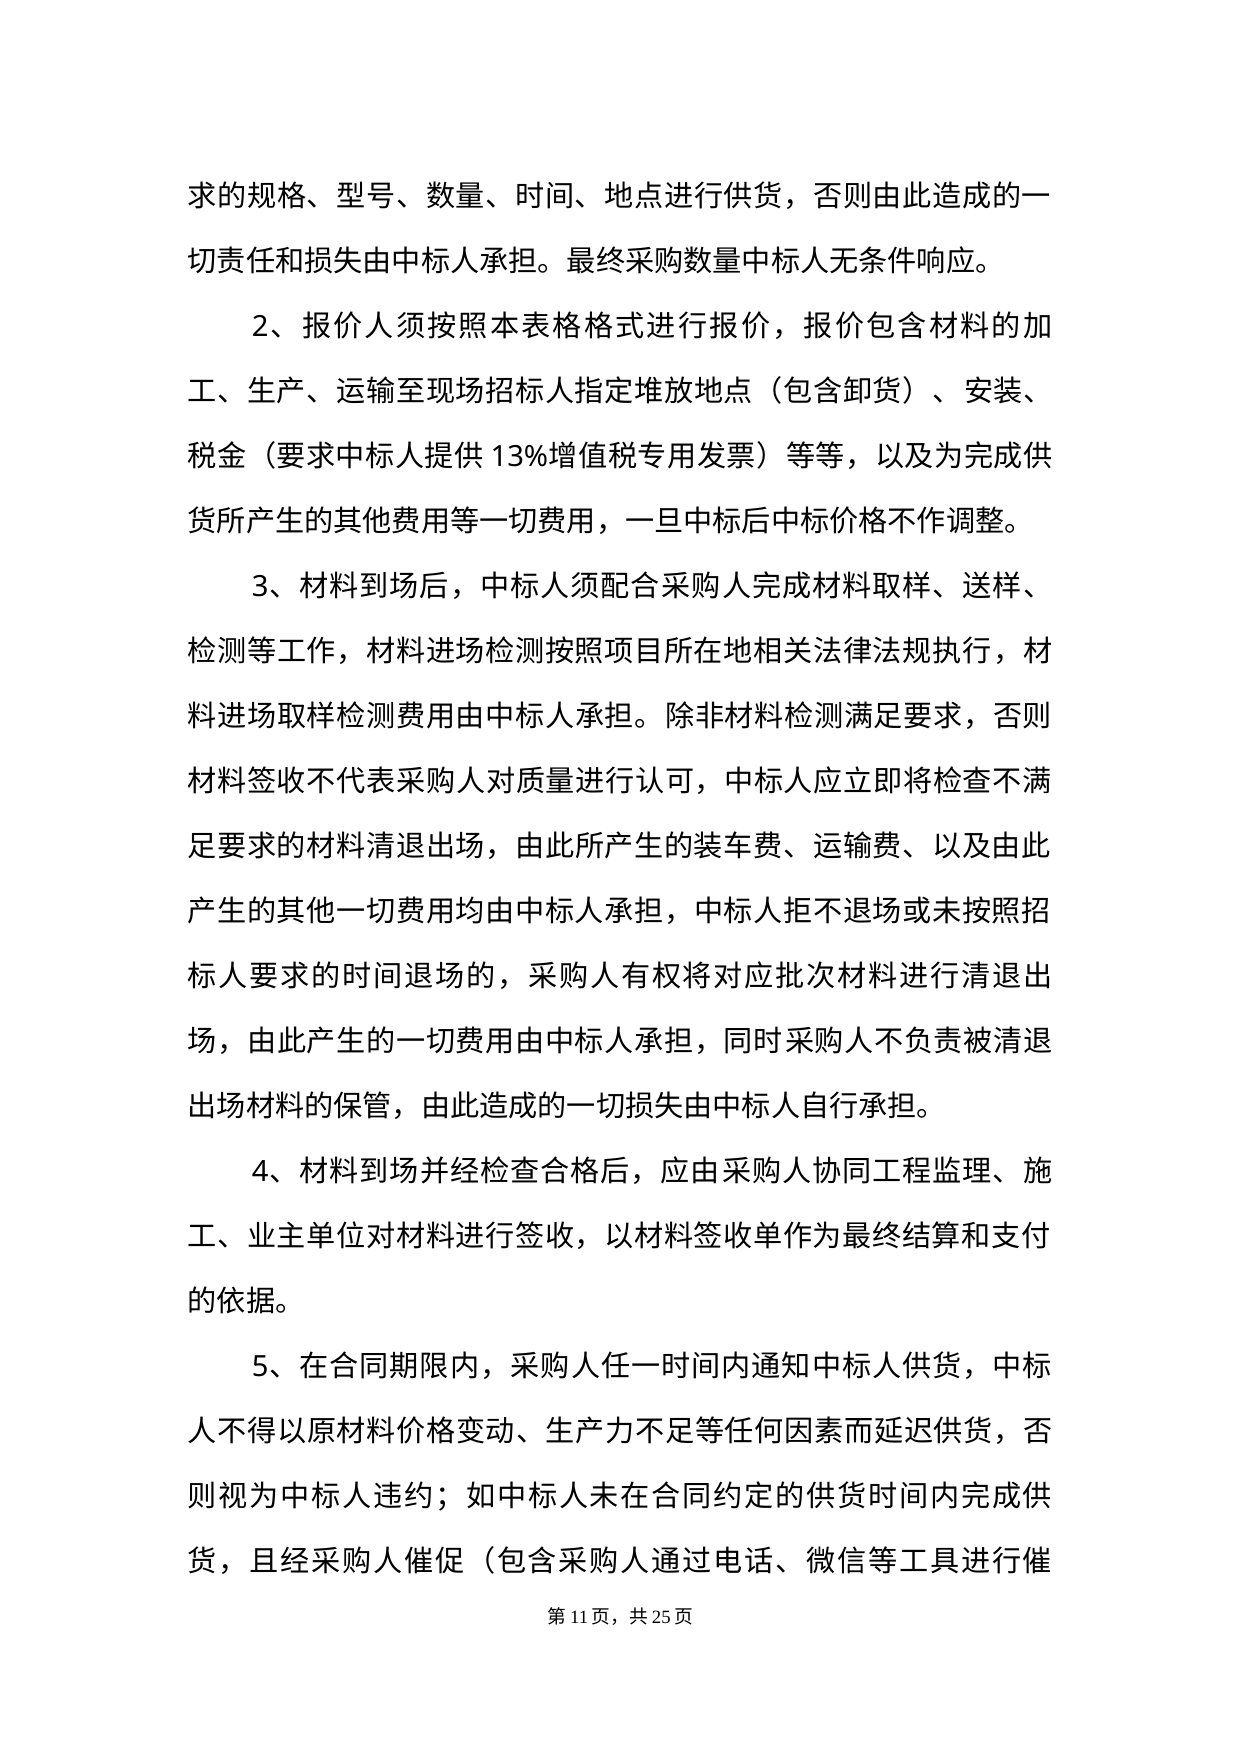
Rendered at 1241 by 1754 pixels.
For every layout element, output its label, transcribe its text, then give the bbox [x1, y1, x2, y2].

text 3、材料到场后，中标人须配合采购人完成材料取样、送样、检测等工作，材料进场检测按照项目所在地相关法律法规执行，材料进场取样检测费用由中标人承担。除非材料检测满足要求，否则材料签收不代表采购人对质量进行认可，中标人应立即将检查不满足要求的材料清退出场，由此所产生的装车费、运输费、以及由此产生的其他一切费用均由中标人承担，中标人拒不退场或未按照招标人要求的时间退场的，采购人有权将对应批次材料进行清退出场，由此产生的一切费用由中标人承担，同时采购人不负责被清退出场材料的保管，由此造成的一切损失由中标人自行承担。 [187, 551, 1053, 1136]
text 2、报价人须按照本表格格式进行报价，报价包含材料的加工、生产、运输至现场招标人指定堆放地点（包含卸货）、安装、税金（要求中标人提供13%增值税专用发票）等等，以及为完成供货所产生的其他费用等一切费用，一旦中标后中标价格不作调整。 [187, 291, 1053, 551]
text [187, 1331, 1053, 1591]
text 4、材料到场并经检查合格后，应由采购人协同工程监理、施工、业主单位对材料进行签收，以材料签收单作为最终结算和支付的依据。 [187, 1136, 1053, 1331]
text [187, 161, 1053, 291]
